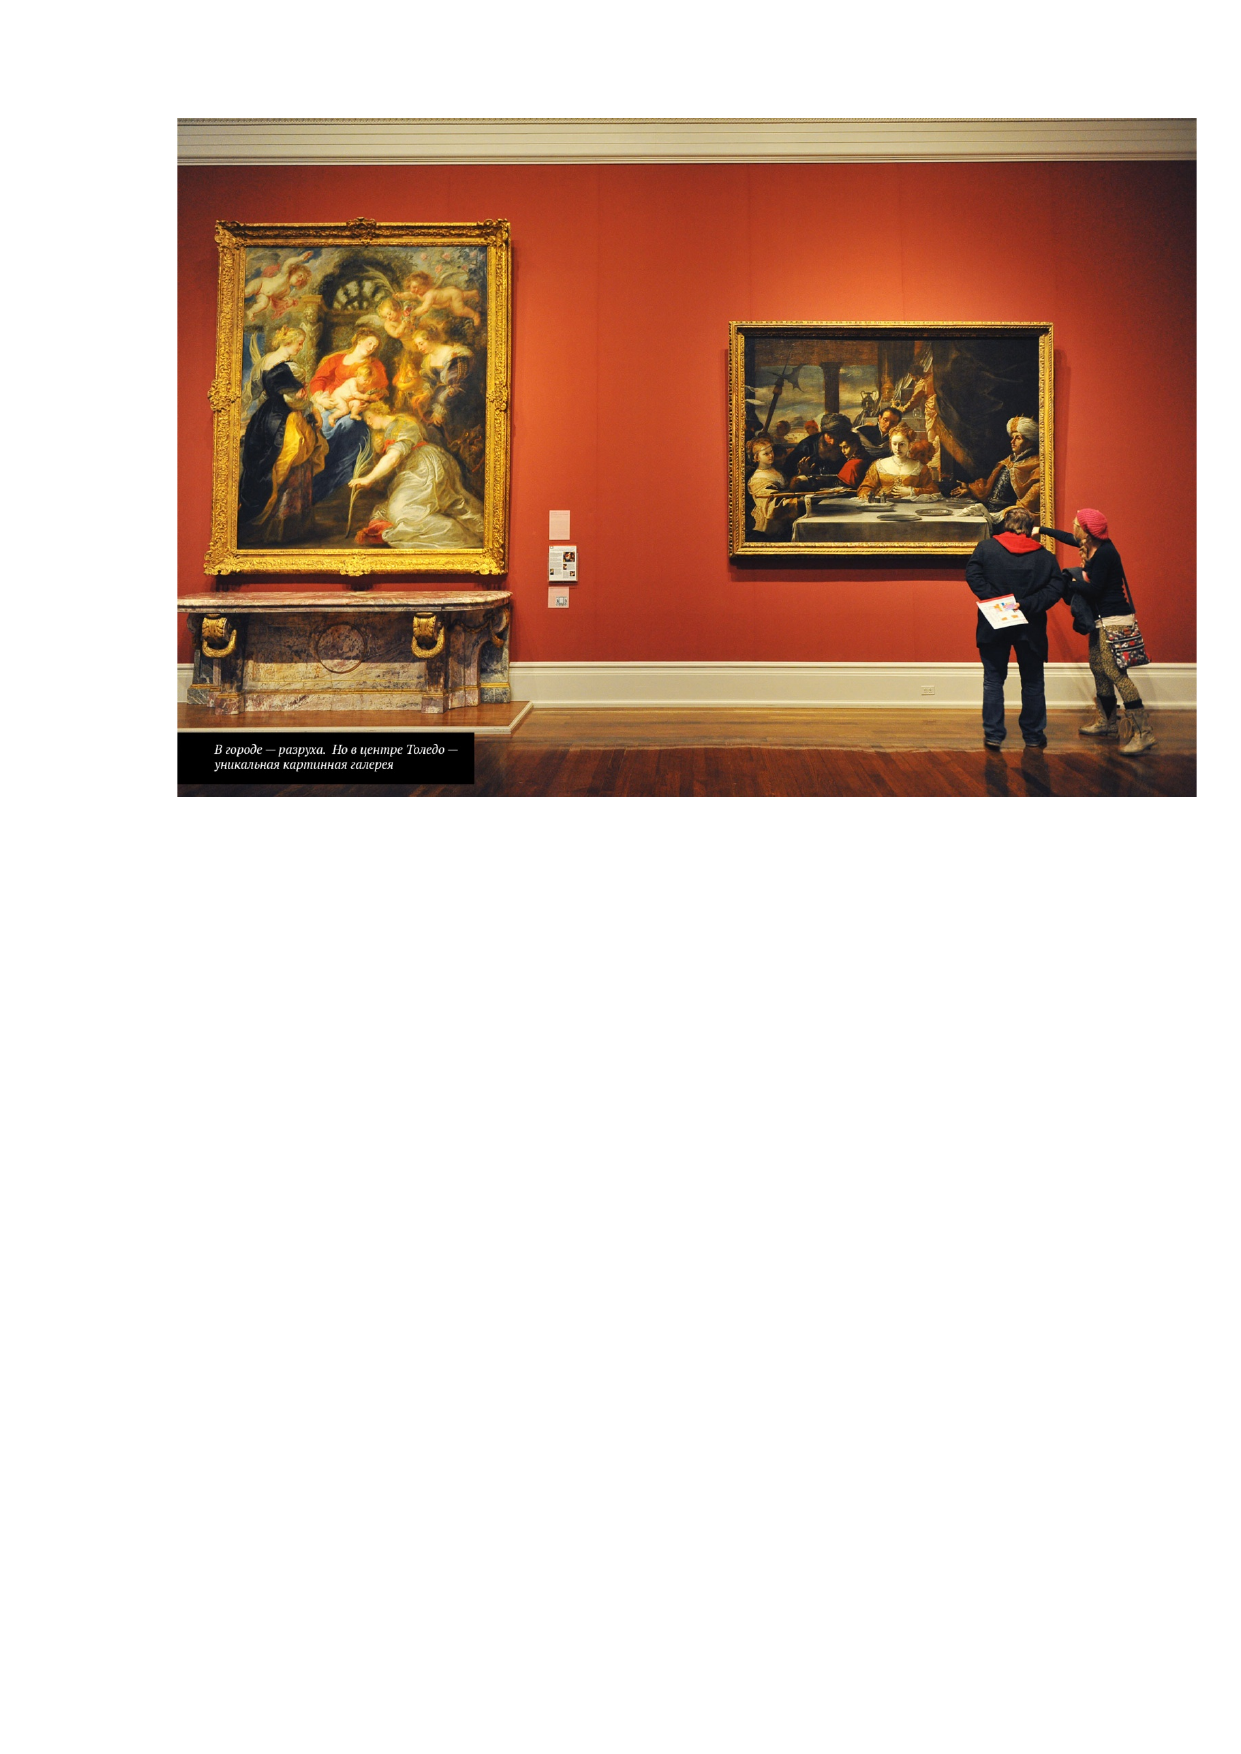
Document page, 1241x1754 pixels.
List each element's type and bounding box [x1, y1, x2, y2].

picture [177, 118, 1197, 797]
